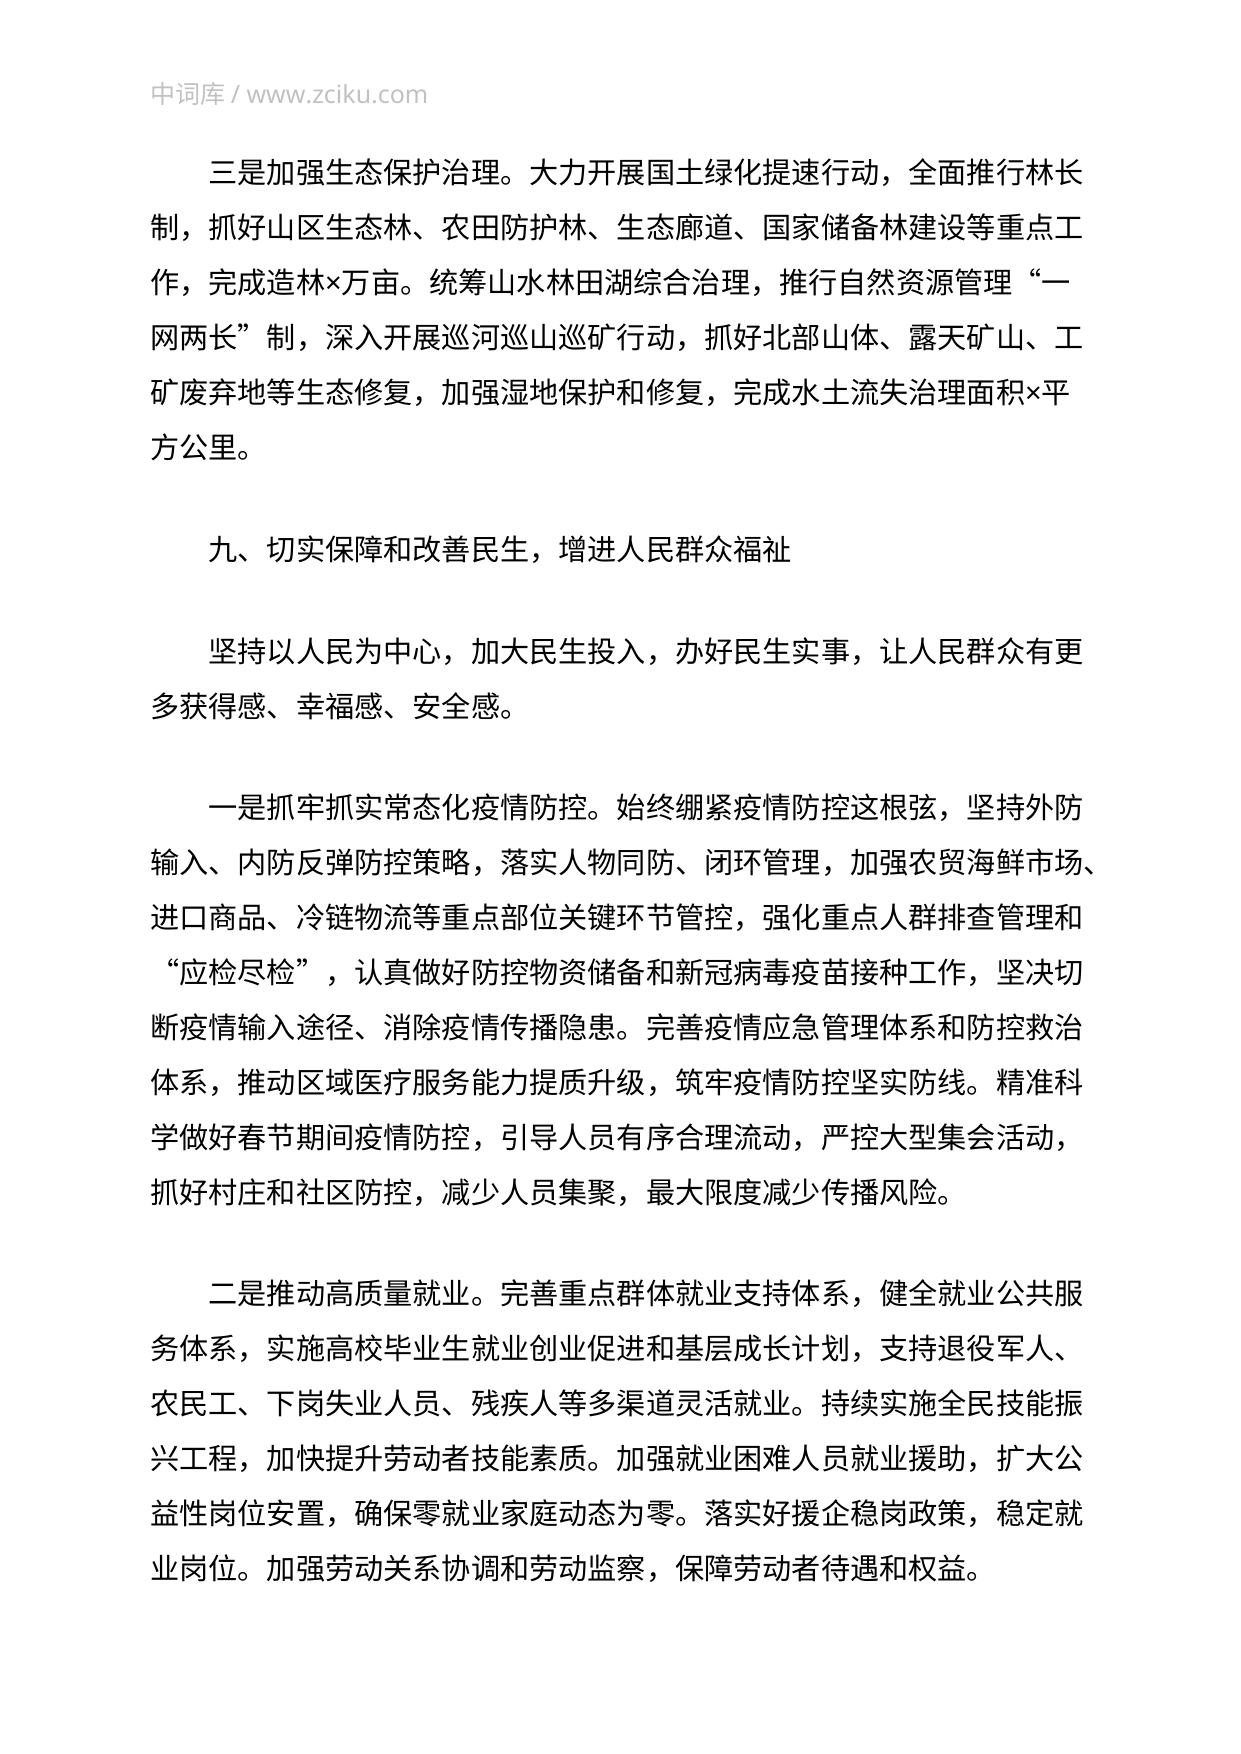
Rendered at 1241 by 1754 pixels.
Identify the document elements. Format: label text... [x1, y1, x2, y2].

text 三是加强生态保护治理。大力开展国土绿化提速行动，全面推行林长制，抓好山区生态林、农田防护林、生态廊道、国家储备林建设等重点工作，完成造林×万亩。统筹山水林田湖综合治理，推行自然资源管理“一网两长”制，深入开展巡河巡山巡矿行动，抓好北部山体、露天矿山、工矿废弃地等生态修复，加强湿地保护和修复，完成水土流失治理面积×平方公里。 [150, 150, 1090, 467]
text 坚持以人民为中心，加大民生投入，办好民生实事，让人民群众有更多获得感、幸福感、安全感。 [150, 628, 1090, 725]
text 二是推动高质量就业。完善重点群体就业支持体系，健全就业公共服务体系，实施高校毕业生就业创业促进和基层成长计划，支持退役军人、农民工、下岗失业人员、残疾人等多渠道灵活就业。持续实施全民技能振兴工程，加快提升劳动者技能素质。加强就业困难人员就业援助，扩大公益性岗位安置，确保零就业家庭动态为零。落实好援企稳岗政策，稳定就业岗位。加强劳动关系协调和劳动监察，保障劳动者待遇和权益。 [150, 1271, 1090, 1588]
text 九、切实保障和改善民生，增进人民群众福祉 [150, 526, 1090, 569]
text 一是抓牢抓实常态化疫情防控。始终绷紧疫情防控这根弦，坚持外防输入、内防反弹防控策略，落实人物同防、闭环管理，加强农贸海鲜市场、进口商品、冷链物流等重点部位关键环节管控，强化重点人群排查管理和“应检尽检”，认真做好防控物资储备和新冠病毒疫苗接种工作，坚决切断疫情输入途径、消除疫情传播隐患。完善疫情应急管理体系和防控救治体系，推动区域医疗服务能力提质升级，筑牢疫情防控坚实防线。精准科学做好春节期间疫情防控，引导人员有序合理流动，严控大型集会活动，抓好村庄和社区防控，减少人员集聚，最大限度减少传播风险。 [150, 785, 1090, 1211]
